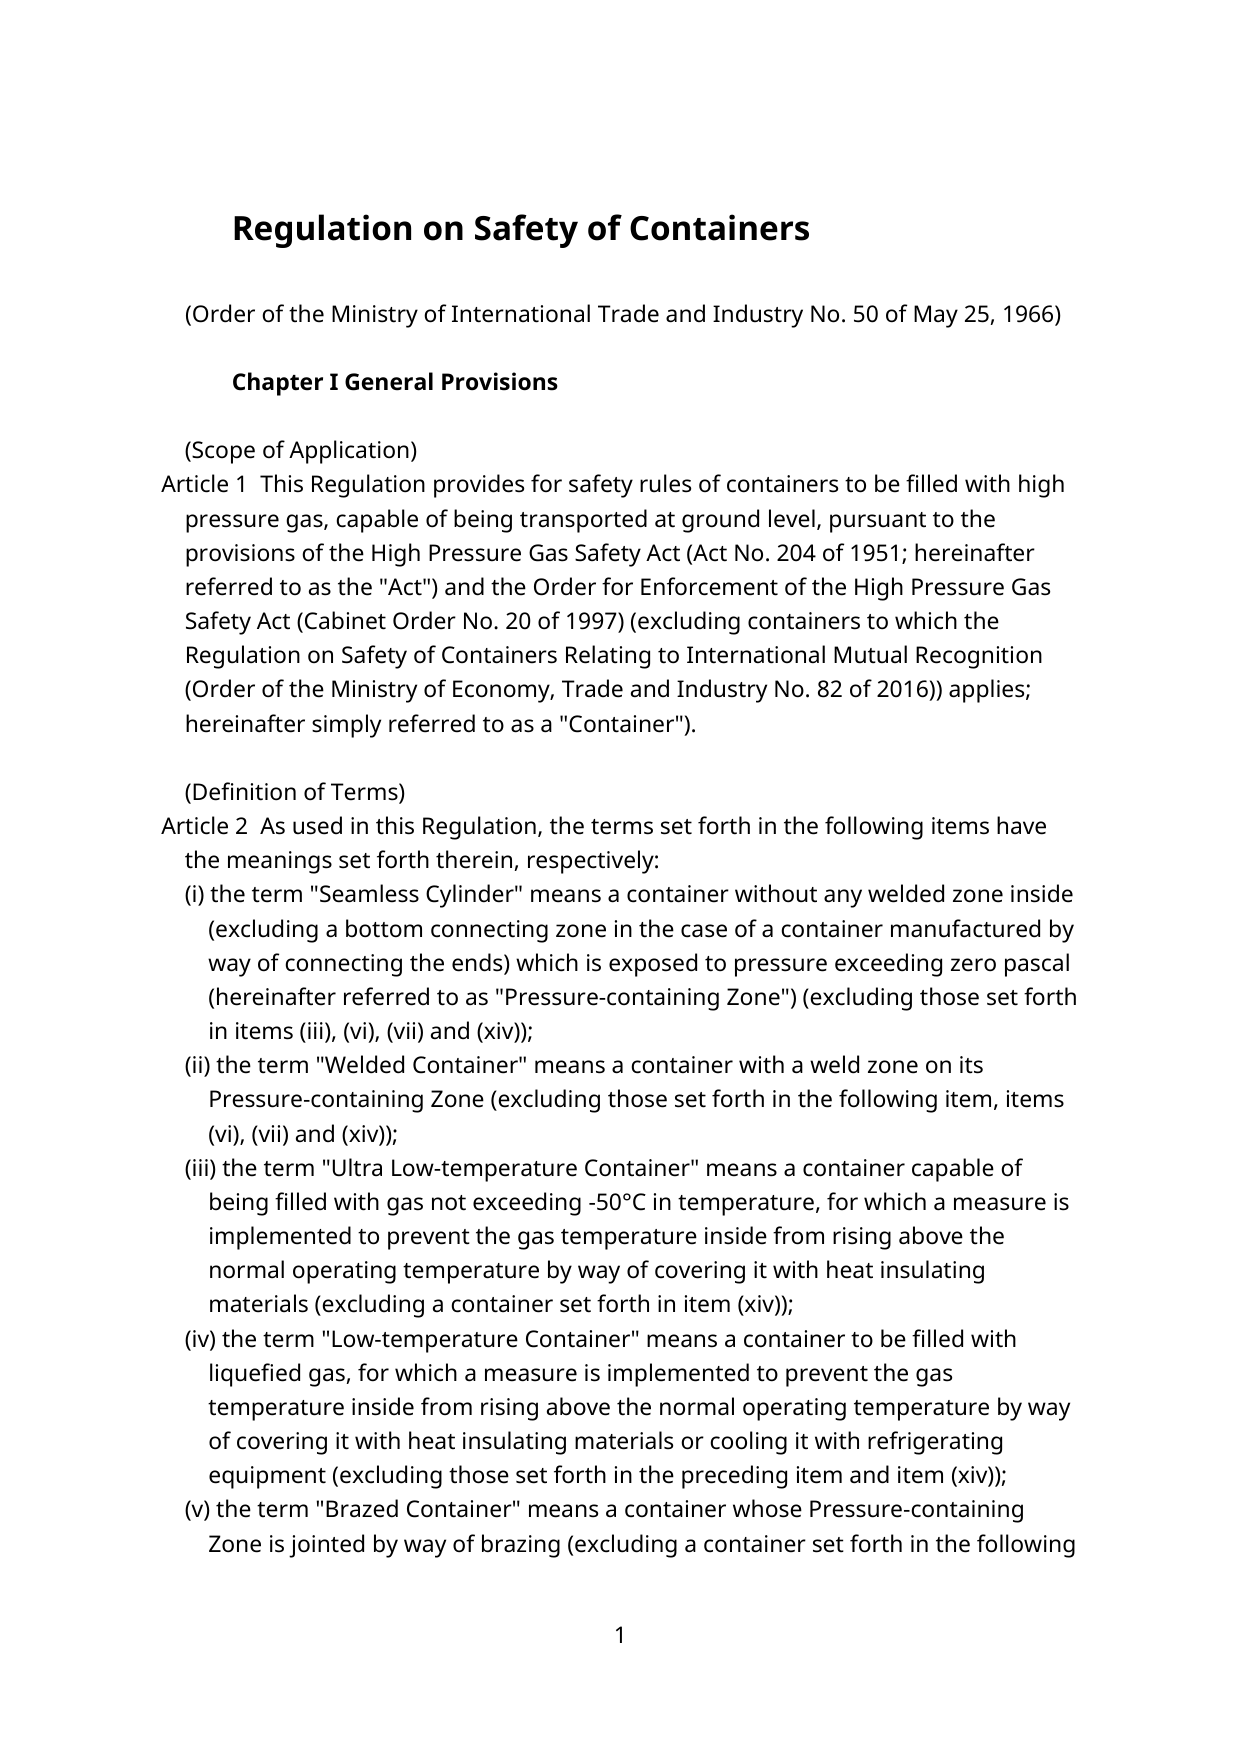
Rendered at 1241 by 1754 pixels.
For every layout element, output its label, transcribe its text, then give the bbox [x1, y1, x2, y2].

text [184, 1492, 1079, 1560]
text (Scope of Application) [184, 433, 1079, 467]
text Article 1 This Regulation provides for safety rules of containers to be filled with high pressure gas, capable of being transported at ground level, pursuant to the provisions of the High Pressure Gas Safety Act (Act No. 204 of 1951; hereinafter referred to as the "Act") and the Order for Enforcement of the High Pressure Gas Safety Act (Cabinet Order No. 20 of 1997) (excluding containers to which the Regulation on Safety of Containers Relating to International Mutual Recognition (Order of the Ministry of Economy, Trade and Industry No. 82 of 2016)) applies; hereinafter simply referred to as a "Container"). [161, 467, 1079, 740]
text (Order of the Ministry of International Trade and Industry No. 50 of May 25, 1966) [161, 296, 1079, 330]
text Article 2 As used in this Regulation, the terms set forth in the following items have the meanings set forth therein, respectively: [161, 809, 1079, 877]
text Regulation on Safety of Containers [230, 194, 1079, 262]
text (ii) the term "Welded Container" means a container with a weld zone on its Pressure-containing Zone (excluding those set forth in the following item, items (vi), (vii) and (xiv)); [184, 1048, 1079, 1150]
text (iii) the term "Ultra Low-temperature Container" means a container capable of being filled with gas not exceeding -50°C in temperature, for which a measure is implemented to prevent the gas temperature inside from rising above the normal operating temperature by way of covering it with heat insulating materials (excluding a container set forth in item (xiv)); [184, 1150, 1079, 1321]
text (iv) the term "Low-temperature Container" means a container to be filled with liquefied gas, for which a measure is implemented to prevent the gas temperature inside from rising above the normal operating temperature by way of covering it with heat insulating materials or cooling it with refrigerating equipment (excluding those set forth in the preceding item and item (xiv)); [184, 1321, 1079, 1492]
text (i) the term "Seamless Cylinder" means a container without any welded zone inside (excluding a bottom connecting zone in the case of a container manufactured by way of connecting the ends) which is exposed to pressure exceeding zero pascal (hereinafter referred to as "Pressure-containing Zone") (excluding those set forth in items (iii), (vi), (vii) and (xiv)); [184, 877, 1079, 1048]
text Chapter I General Provisions [230, 364, 1079, 399]
text (Definition of Terms) [184, 774, 1079, 809]
